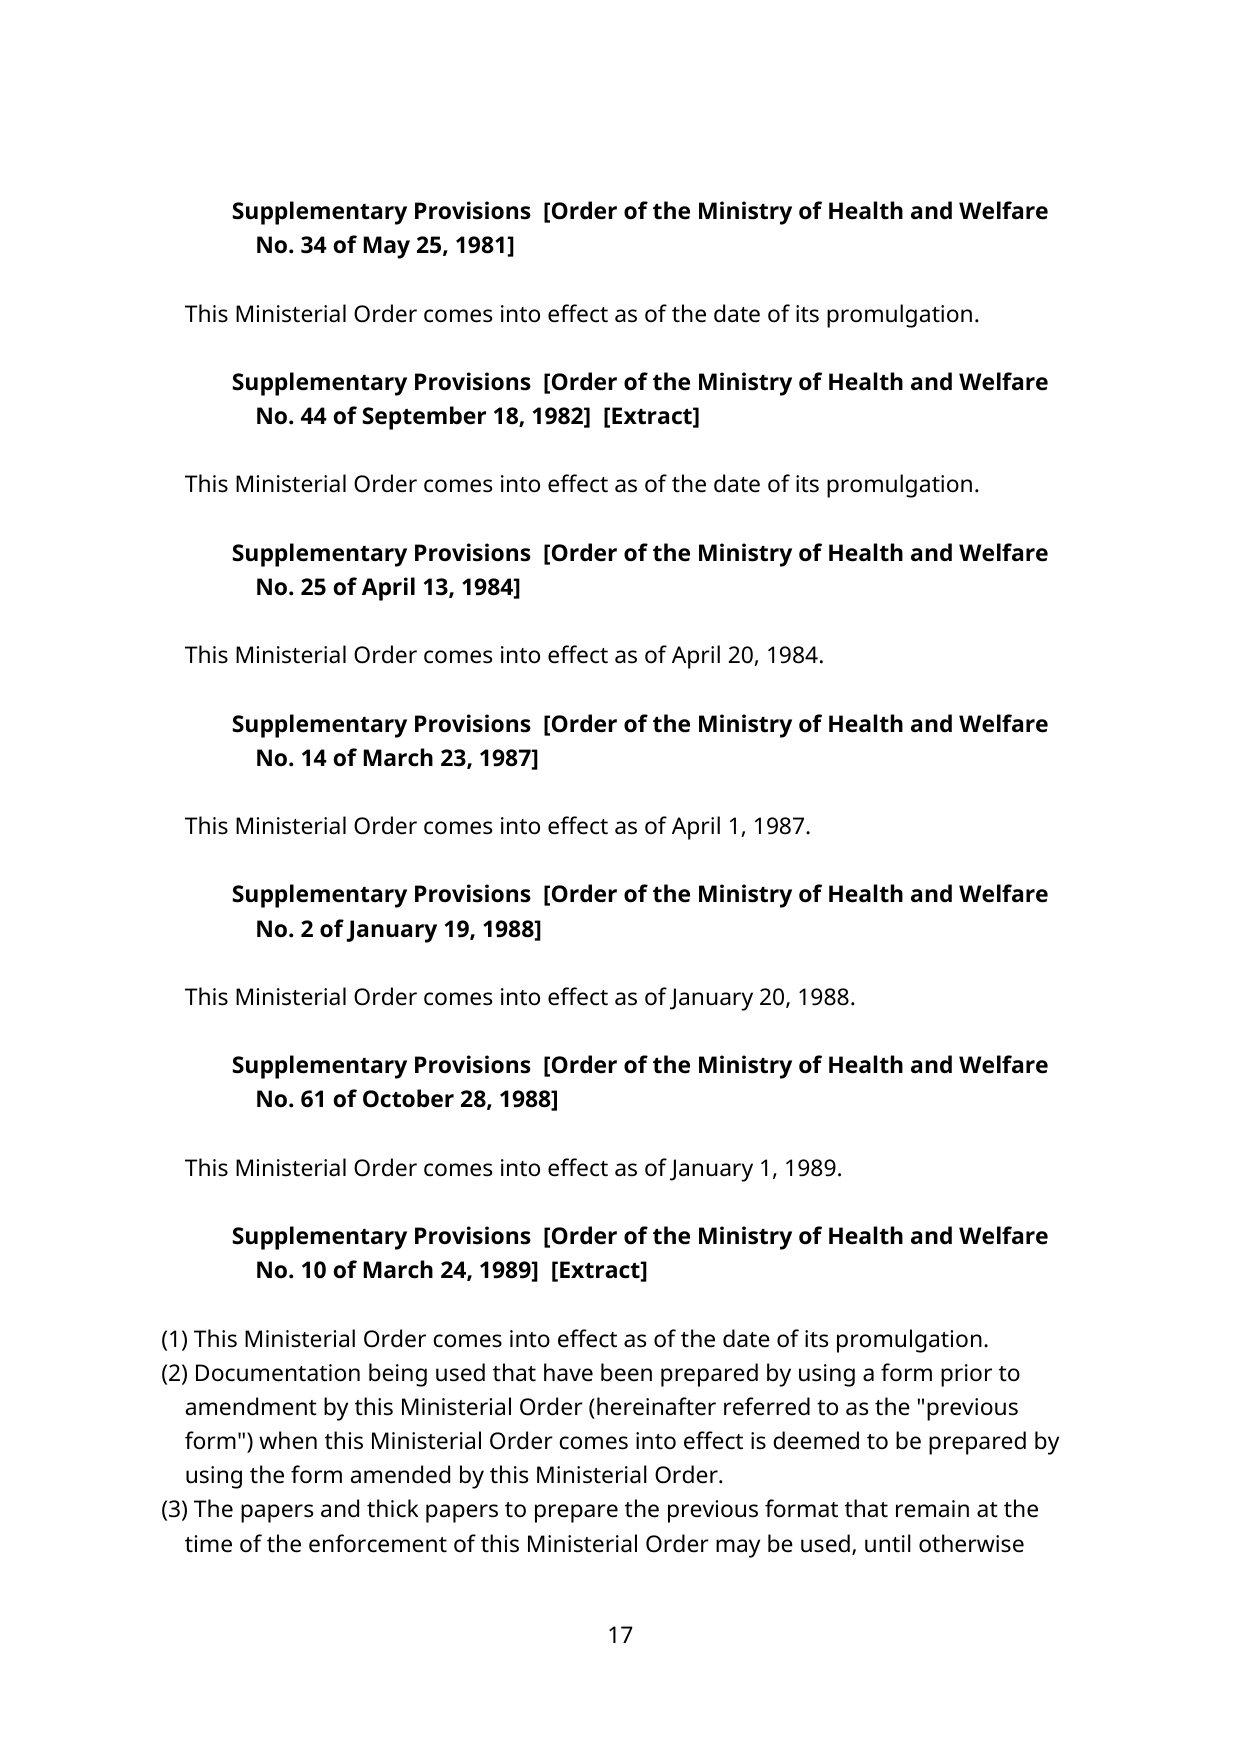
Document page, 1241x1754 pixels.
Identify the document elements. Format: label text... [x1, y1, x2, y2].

text This Ministerial Order comes into effect as of April 1, 1987. [161, 809, 1079, 843]
text Supplementary Provisions [Order of the Ministry of Health and Welfare No. 2 of January 19, 1988] [230, 877, 1079, 945]
text Supplementary Provisions [Order of the Ministry of Health and Welfare No. 34 of May 25, 1981] [230, 194, 1079, 262]
text This Ministerial Order comes into effect as of January 1, 1989. [161, 1150, 1079, 1184]
text Supplementary Provisions [Order of the Ministry of Health and Welfare No. 14 of March 23, 1987] [230, 706, 1079, 774]
text This Ministerial Order comes into effect as of April 20, 1984. [161, 638, 1079, 672]
text (1) This Ministerial Order comes into effect as of the date of its promulgation. [161, 1321, 1079, 1355]
text Supplementary Provisions [Order of the Ministry of Health and Welfare No. 44 of September 18, 1982] [Extract] [230, 364, 1079, 433]
text This Ministerial Order comes into effect as of January 20, 1988. [161, 979, 1079, 1014]
text Supplementary Provisions [Order of the Ministry of Health and Welfare No. 61 of October 28, 1988] [230, 1048, 1079, 1116]
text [161, 1492, 1079, 1560]
text (2) Documentation being used that have been prepared by using a form prior to amendment by this Ministerial Order (hereinafter referred to as the "previous form") when this Ministerial Order comes into effect is deemed to be prepared by using the form amended by this Ministerial Order. [161, 1355, 1079, 1492]
text Supplementary Provisions [Order of the Ministry of Health and Welfare No. 10 of March 24, 1989] [Extract] [230, 1219, 1079, 1287]
text This Ministerial Order comes into effect as of the date of its promulgation. [161, 467, 1079, 501]
text This Ministerial Order comes into effect as of the date of its promulgation. [161, 296, 1079, 330]
text Supplementary Provisions [Order of the Ministry of Health and Welfare No. 25 of April 13, 1984] [230, 535, 1079, 604]
